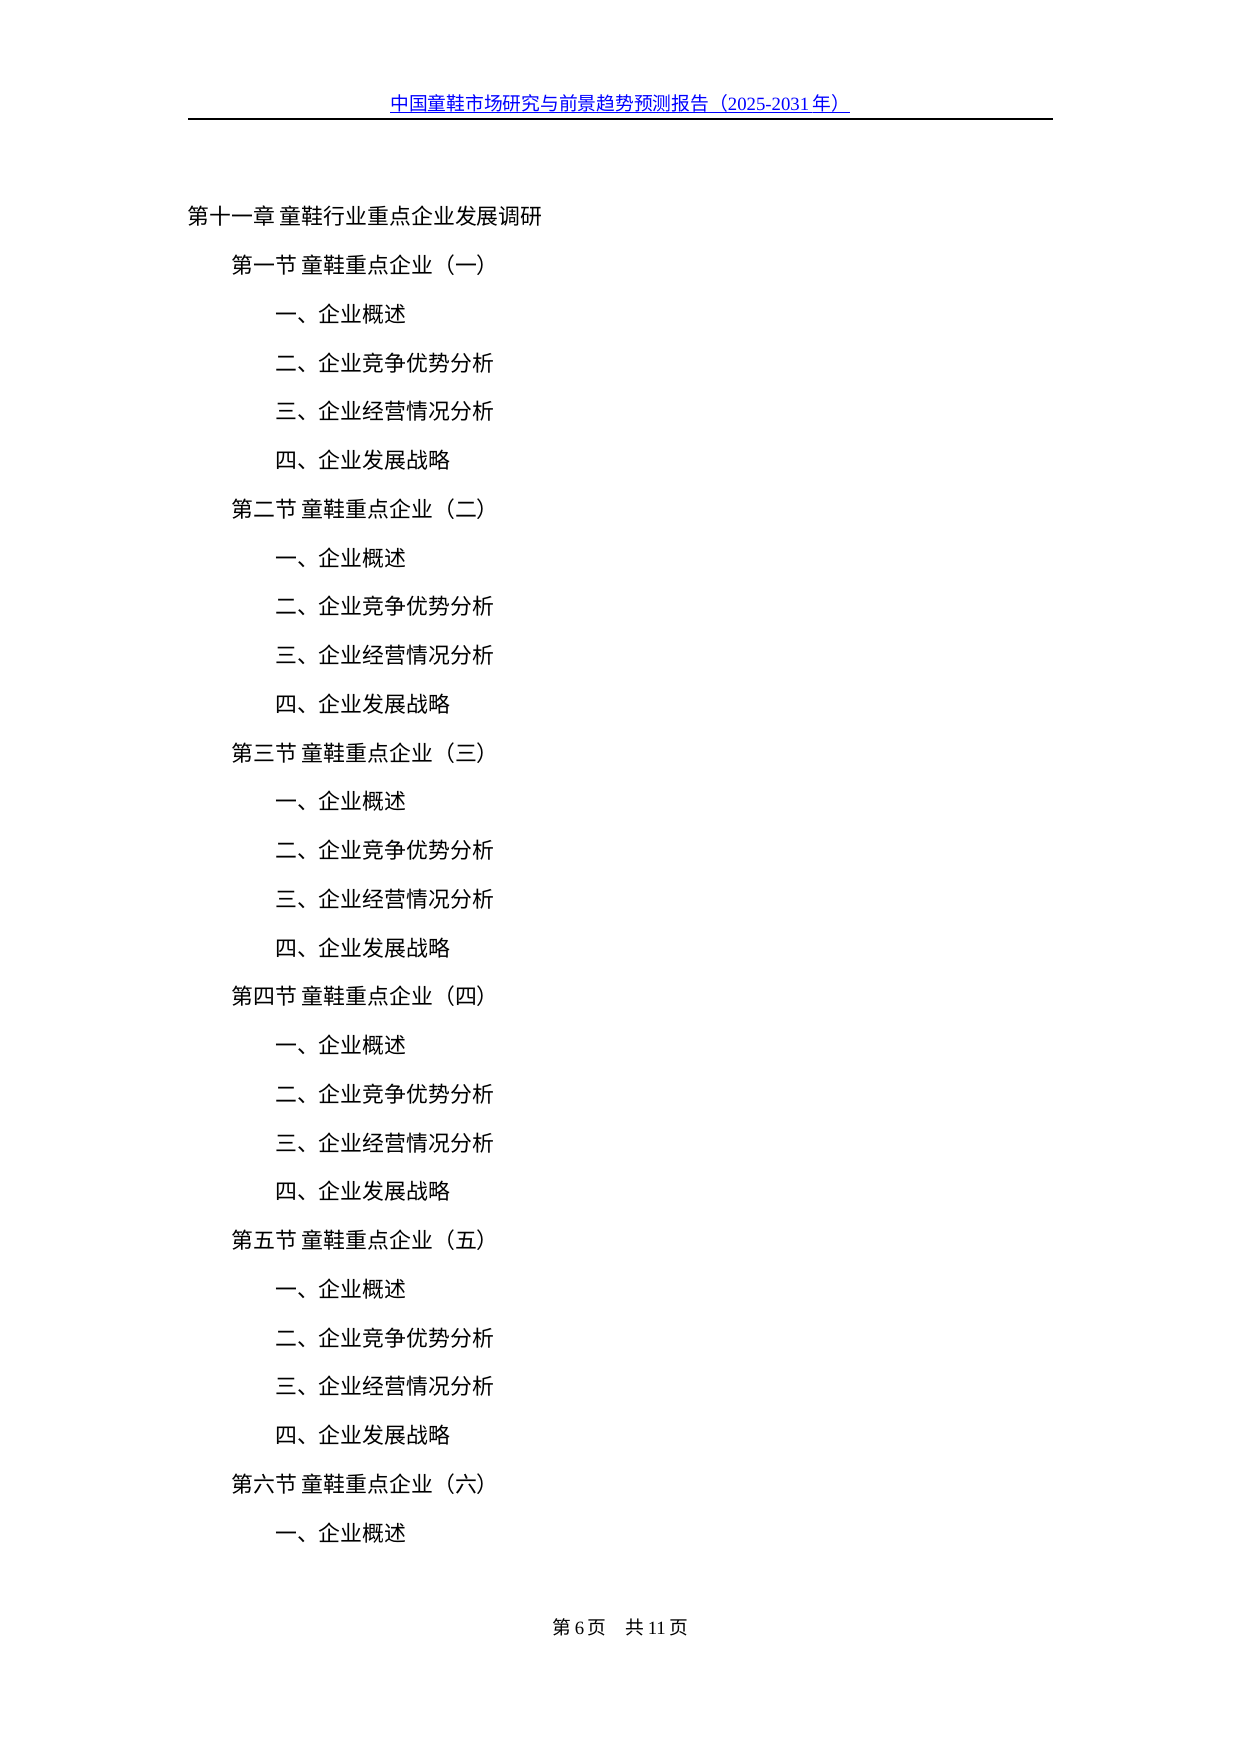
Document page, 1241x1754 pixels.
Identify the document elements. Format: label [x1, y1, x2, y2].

text [187, 150, 1053, 1548]
